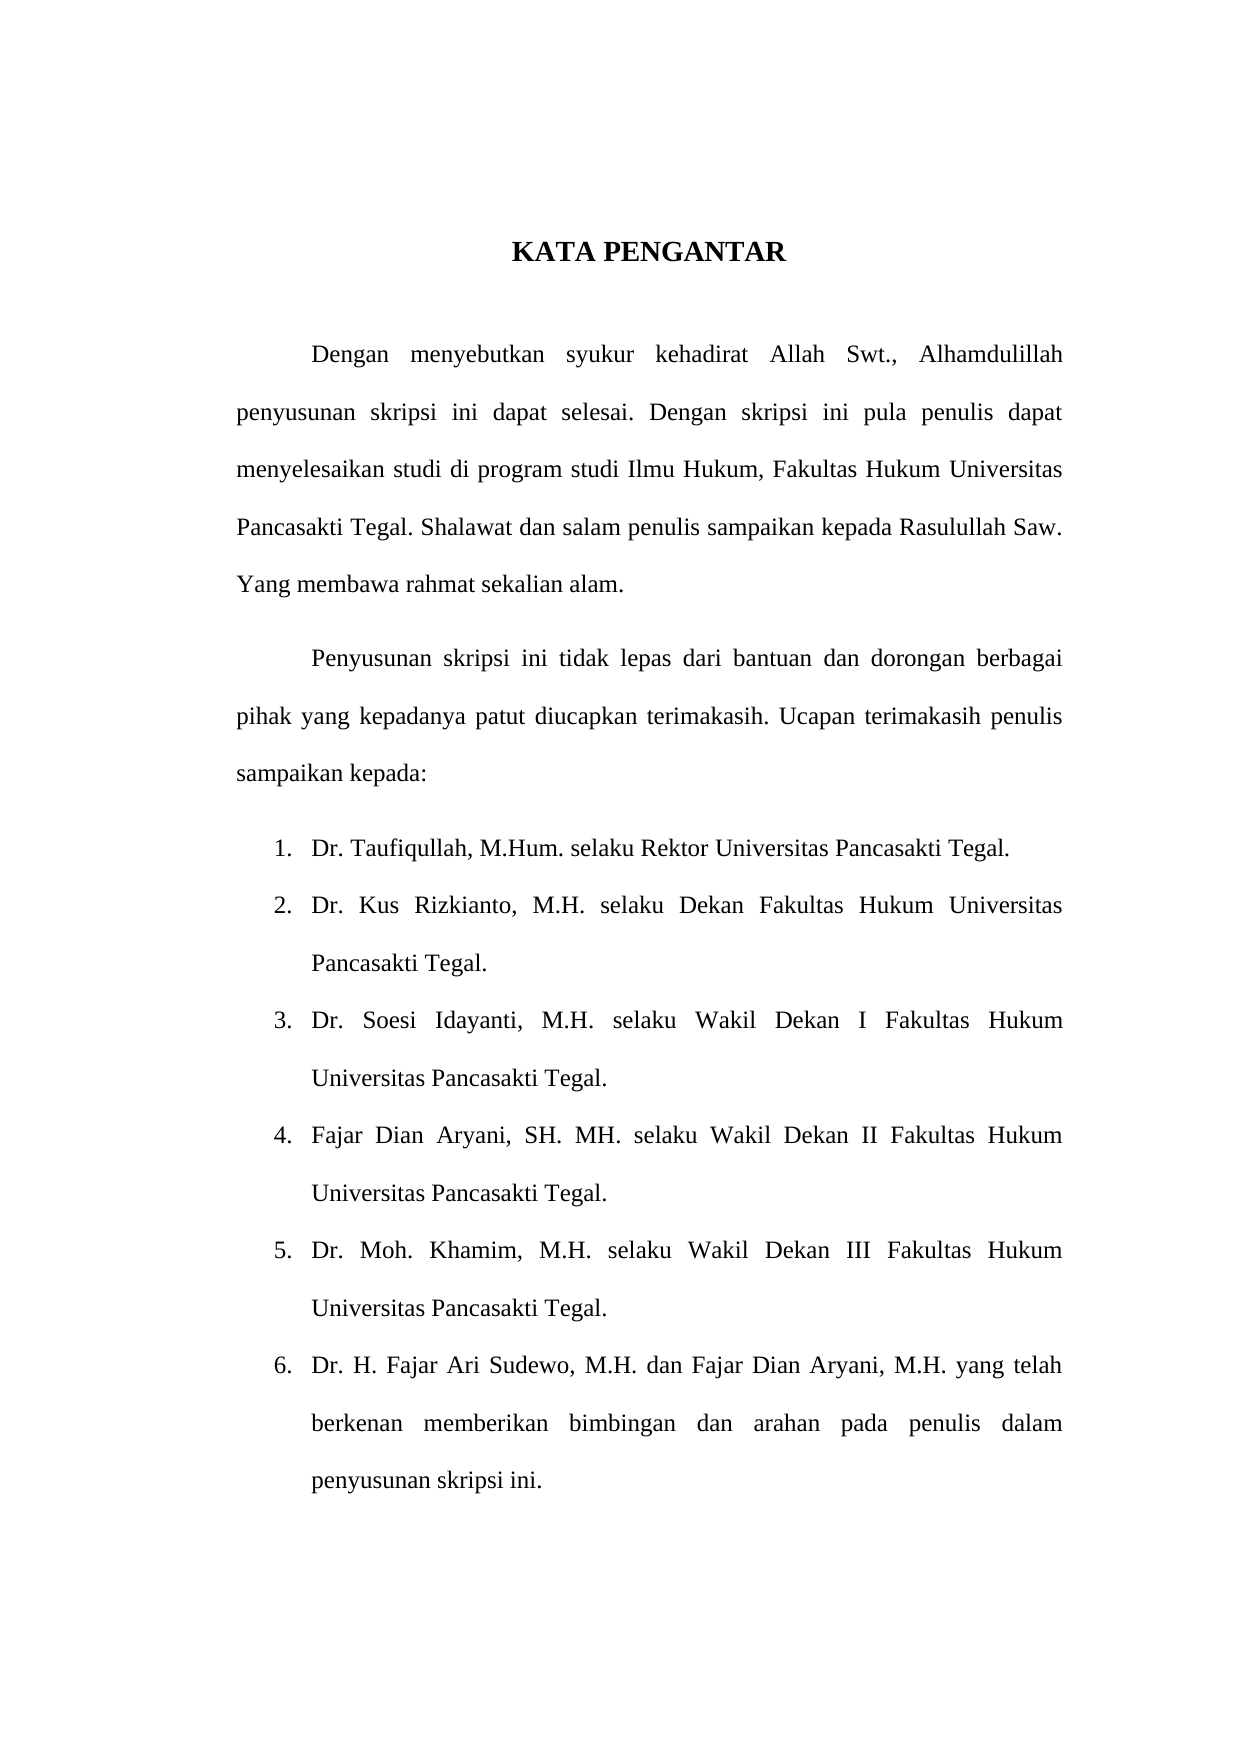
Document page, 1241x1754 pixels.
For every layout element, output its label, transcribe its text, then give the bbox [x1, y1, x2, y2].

list Dr. Moh. Khamim, M.H. selaku Wakil Dekan III Fakultas Hukum Universitas Pancasakti Tegal. [274, 1235, 1064, 1321]
list Dr. Soesi Idayanti, M.H. selaku Wakil Dekan I Fakultas Hukum Universitas Pancasakti Tegal. [274, 1005, 1063, 1091]
list Fajar Dian Aryani, SH. MH. selaku Wakil Dekan II Fakultas Hukum Universitas Pancasakti Tegal. [274, 1120, 1063, 1206]
list Dr. H. Fajar Ari Sudewo, M.H. dan Fajar Dian Aryani, M.H. yang telah berkenan memberikan bimbingan dan arahan pada penulis dalam penyusunan skripsi ini. [274, 1350, 1063, 1494]
text Penyusunan skripsi ini tidak lepas dari bantuan dan dorongan berbagai pihak yang kepadanya patut diucapkan terimakasih. Ucapan terimakasih penulis sampaikan kepada: [236, 643, 1064, 787]
list Dr. Kus Rizkianto, M.H. selaku Dekan Fakultas Hukum Universitas Pancasakti Tegal. [274, 890, 1064, 976]
text Dengan menyebutkan syukur kehadirat Allah Swt., Alhamdulillah penyusunan skripsi ini dapat selesai. Dengan skripsi ini pula penulis dapat menyelesaikan studi di program studi Ilmu Hukum, Fakultas Hukum Universitas Pancasakti Tegal. Shalawat dan salam penulis sampaikan kepada Rasulullah Saw. Yang membawa rahmat sekalian alam. [236, 339, 1064, 598]
subtitle KATA PENGANTAR [512, 234, 1240, 267]
list Dr. Taufiqullah, M.Hum. selaku Rektor Universitas Pancasakti Tegal. [274, 833, 1240, 861]
